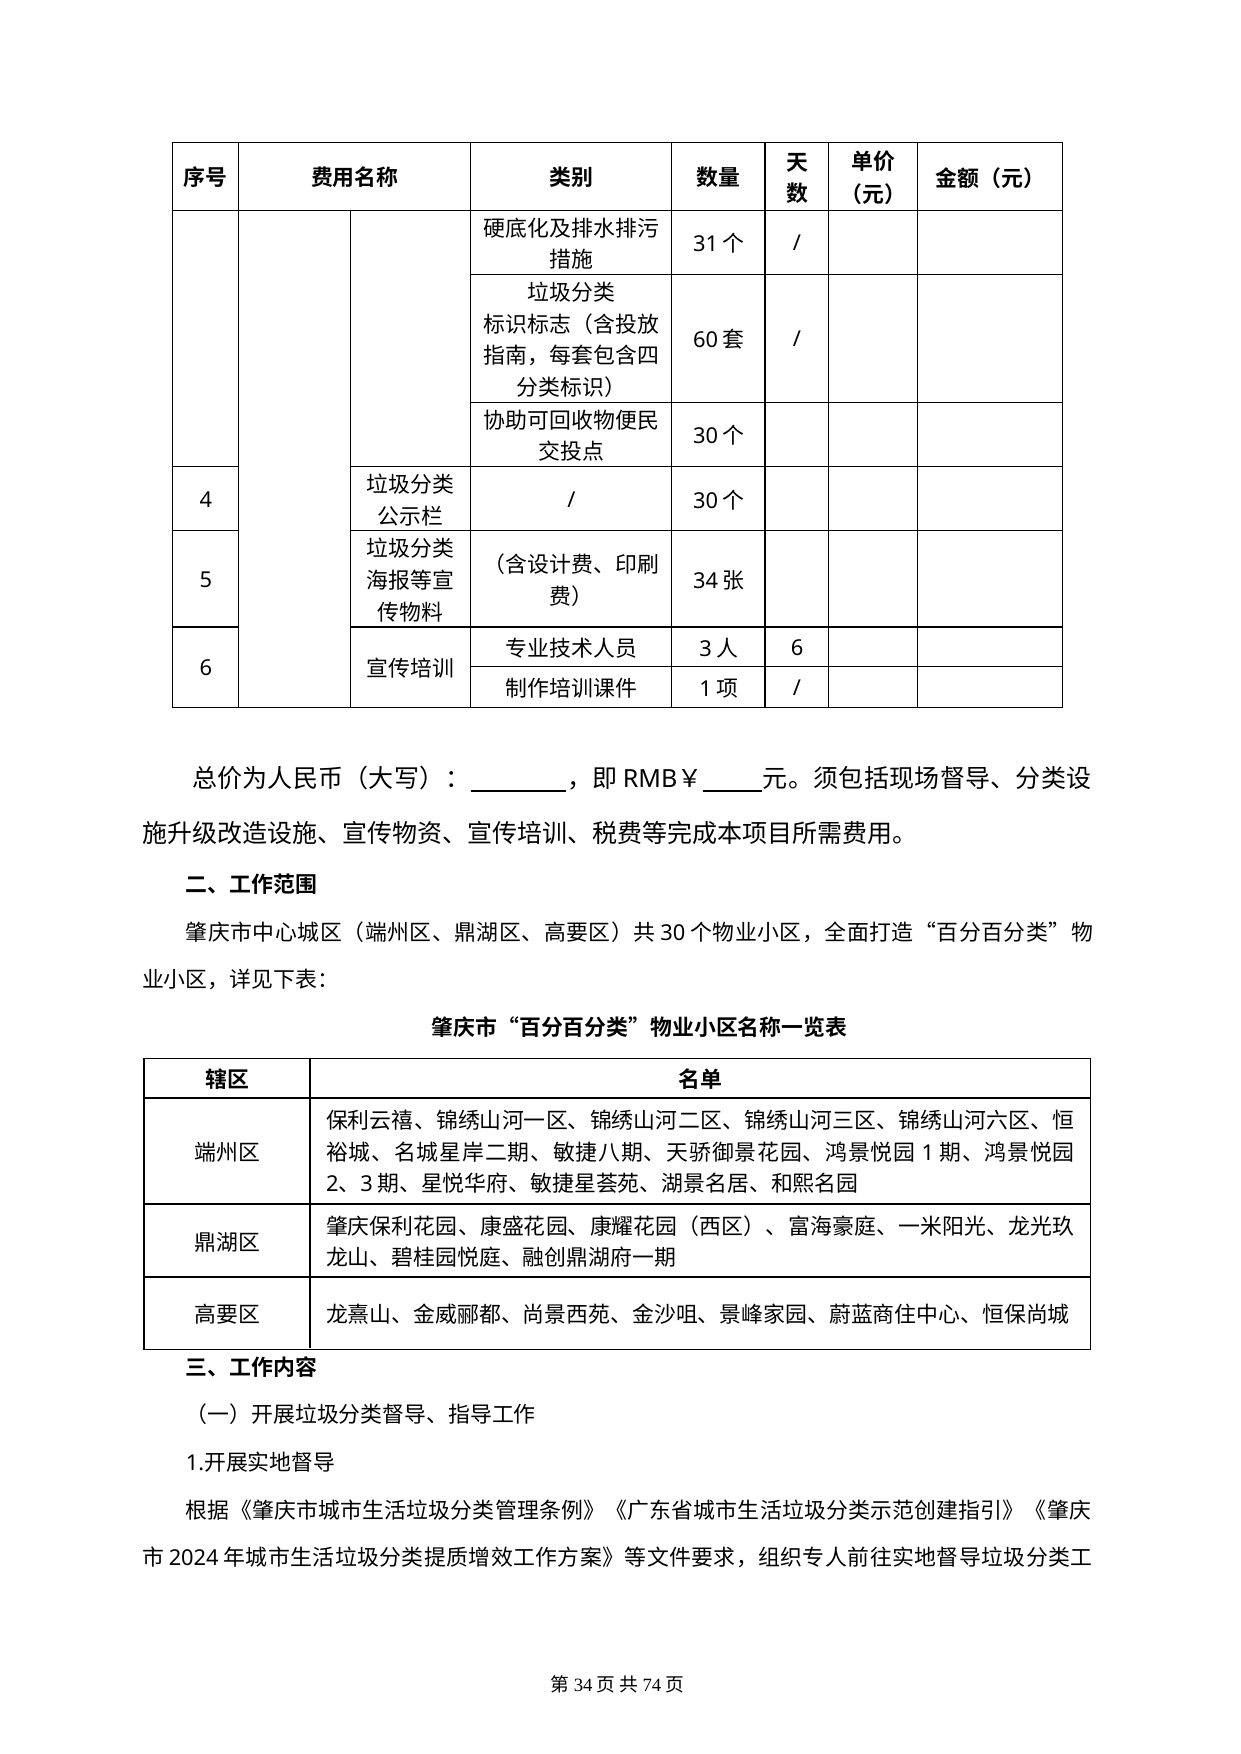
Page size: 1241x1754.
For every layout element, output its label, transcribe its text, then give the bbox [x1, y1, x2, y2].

table_cell 31个 [672, 211, 764, 274]
table_cell 6 [766, 628, 828, 666]
table_cell [918, 403, 1062, 466]
table_cell 鼎湖区 [145, 1205, 309, 1276]
table_cell [829, 275, 917, 402]
table_header 类别 [471, 143, 671, 209]
table_cell [829, 467, 917, 530]
table_cell 硬底化及排水排污措施 [471, 211, 671, 274]
table_cell [829, 667, 917, 707]
table_cell 60套 [672, 275, 764, 402]
table_header 天数 [766, 143, 828, 209]
text 1.开展实地督导 [142, 1445, 1093, 1477]
table_cell 协助可回收物便民交投点 [471, 403, 671, 466]
table_cell 端州区 [145, 1099, 309, 1203]
table_cell 宣传培训 [351, 628, 470, 707]
table_cell / [766, 275, 828, 402]
table_cell 34张 [672, 531, 764, 626]
text 肇庆市“百分百分类”物业小区名称一览表 [142, 1010, 1093, 1042]
table_cell / [471, 467, 671, 530]
table_header 序号 [173, 143, 238, 209]
table_cell 专业技术人员 [471, 628, 671, 666]
table_header 单价（元） [829, 143, 917, 209]
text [142, 1493, 1093, 1572]
table_cell [766, 467, 828, 530]
text 总价为人民币（大写）： ，即RMB￥ 元。须包括现场督导、分类设施升级改造设施、宣传物资、宣传培训、税费等完成本项目所需费用。 [142, 759, 1093, 849]
table_cell 30个 [672, 467, 764, 530]
list 工作范围 [142, 867, 1093, 899]
table_cell [918, 467, 1062, 530]
table_cell 制作培训课件 [471, 667, 671, 707]
table_header 金额（元） [918, 143, 1062, 209]
text （一）开展垃圾分类督导、指导工作 [142, 1397, 1093, 1429]
table_cell [918, 275, 1062, 402]
table_cell [829, 403, 917, 466]
table_cell 1项 [672, 667, 764, 707]
table_cell [918, 667, 1062, 707]
table_header 数量 [672, 143, 764, 209]
table_cell 6 [173, 628, 238, 707]
table_header 辖区 [145, 1059, 309, 1097]
table_cell 龙熹山、金威郦都、尚景西苑、金沙咀、景峰家园、蔚蓝商住中心、恒保尚城 [311, 1278, 1090, 1348]
text 肇庆市中心城区（端州区、鼎湖区、高要区）共30个物业小区，全面打造“百分百分类”物业小区，详见下表： [142, 915, 1093, 994]
table_cell [918, 531, 1062, 626]
table_cell 保利云禧、锦绣山河一区、锦绣山河二区、锦绣山河三区、锦绣山河六区、恒裕城、名城星岸二期、敏捷八期、天骄御景花园、鸿景悦园1期、鸿景悦园2、3期、星悦华府、敏捷星荟苑、湖景名居、和熙名园 [311, 1099, 1090, 1203]
table_cell 垃圾分类海报等宣传物料 [351, 531, 470, 626]
table_cell 垃圾分类 公示栏 [351, 467, 470, 530]
list 工作内容 [142, 1350, 1093, 1382]
table_cell [766, 531, 828, 626]
table_header 名单 [311, 1059, 1090, 1097]
table_cell （含设计费、印刷费） [471, 531, 671, 626]
table_cell [829, 628, 917, 666]
table_cell 垃圾分类 标识标志（含投放指南，每套包含四分类标识） [471, 275, 671, 402]
table_cell / [766, 667, 828, 707]
table_cell [829, 531, 917, 626]
table_cell 30个 [672, 403, 764, 466]
table_cell 4 [173, 467, 238, 530]
table_cell [918, 628, 1062, 666]
table_cell [829, 211, 917, 274]
table_cell / [766, 211, 828, 274]
table_cell 3人 [672, 628, 764, 666]
table_cell 5 [173, 531, 238, 626]
table_cell 肇庆保利花园、康盛花园、康耀花园（西区）、富海豪庭、一米阳光、龙光玖龙山、碧桂园悦庭、融创鼎湖府一期 [311, 1205, 1090, 1276]
table_cell [766, 403, 828, 466]
table_header 费用名称 [239, 143, 470, 209]
table_cell [918, 211, 1062, 274]
table_cell 高要区 [145, 1278, 309, 1348]
